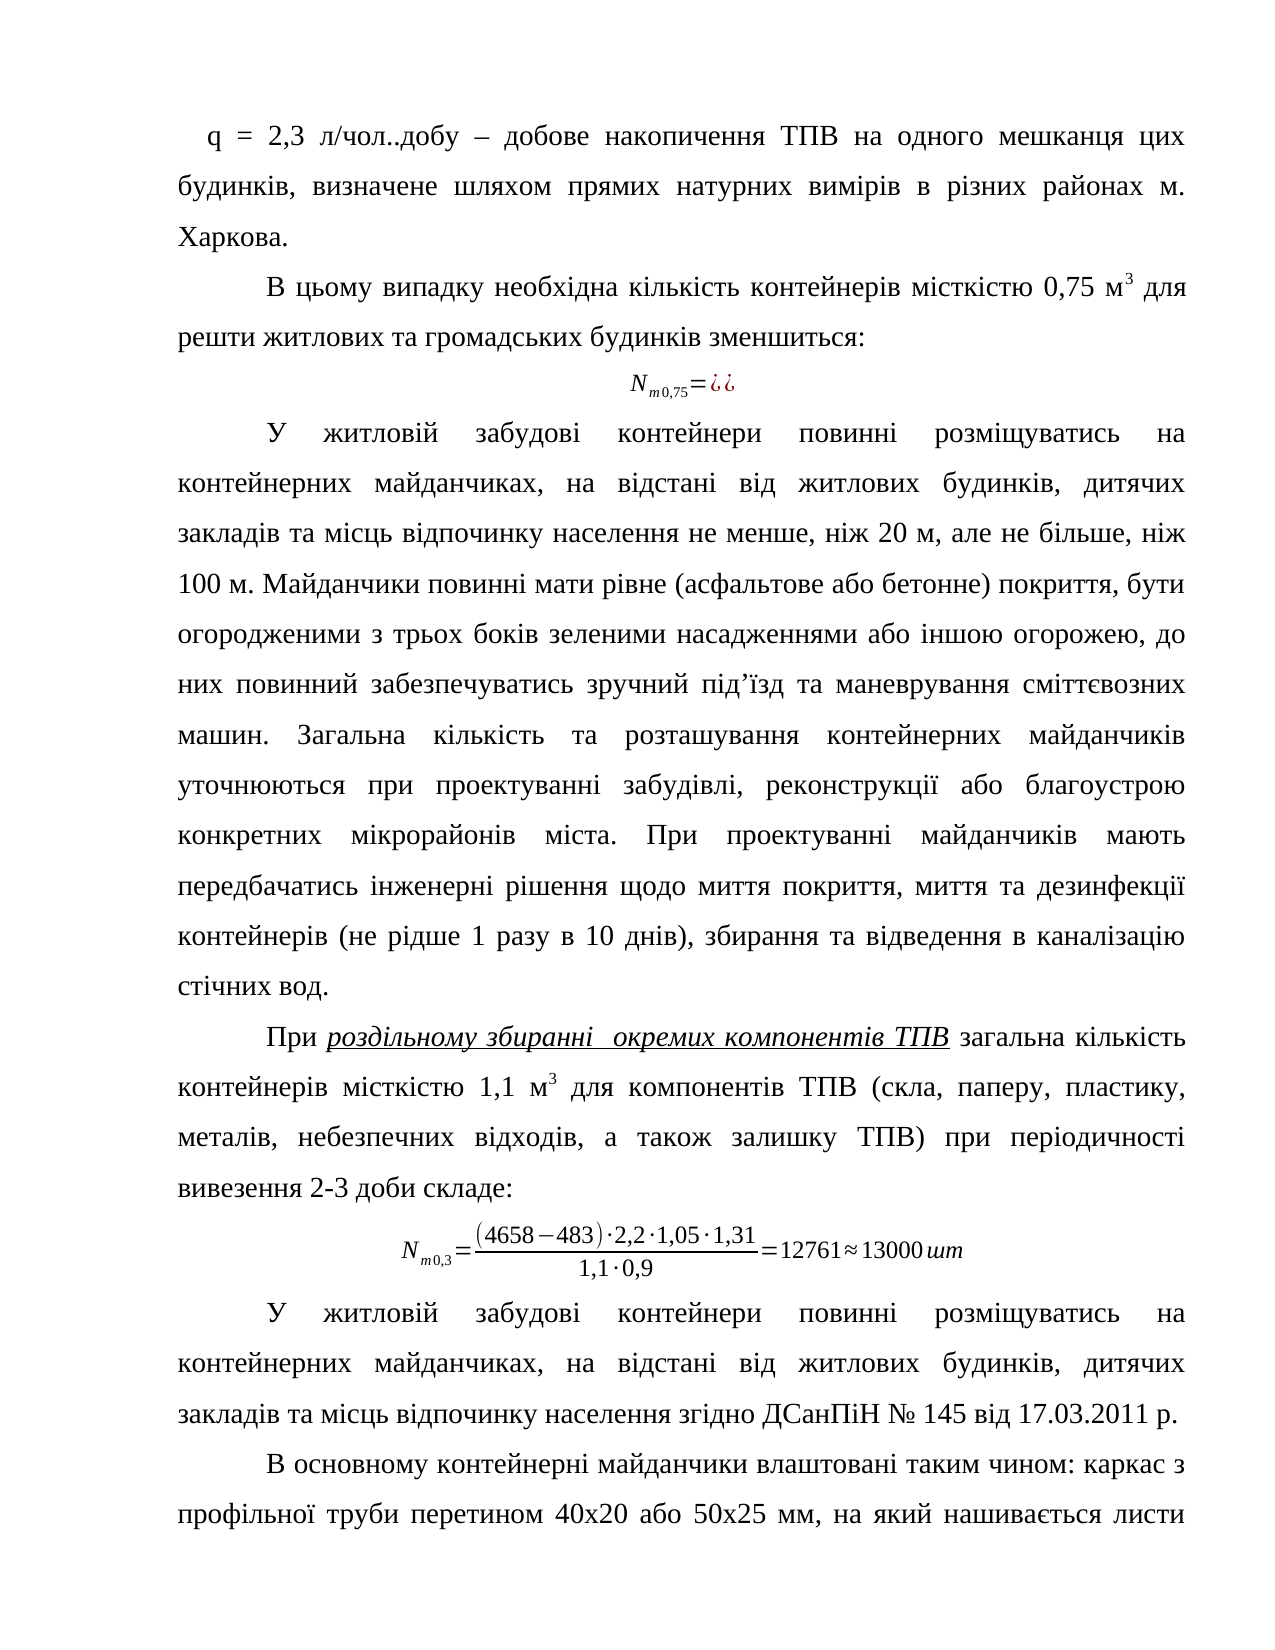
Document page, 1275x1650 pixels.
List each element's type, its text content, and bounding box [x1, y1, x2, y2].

text У житловій забудові контейнери повинні розміщуватись на контейнерних майданчиках, на відстані від житлових будинків, дитячих закладів та місць відпочинку населення згідно ДСанПіН № 145 від 17.03.2011 р. [177, 1295, 1186, 1429]
text У житловій забудові контейнери повинні розміщуватись на контейнерних майданчиках, на відстані від житлових будинків, дитячих закладів та місць відпочинку населення не менше, ніж 20 м, але не більше, ніж 100 м. Майданчики повинні мати рівне (асфальтове або бетонне) покриття, бути огородженими з трьох боків зеленими насадженнями або іншою огорожею, до них повинний забезпечуватись зручний під’їзд та маневрування сміттєвозних машин. Загальна кількість та розташування контейнерних майданчиків уточнюються при проектуванні забудівлі, реконструкції або благоустрою конкретних мікрорайонів міста. При проектуванні майданчиків мають передбачатись інженерні рішення щодо миття покриття, миття та дезинфекції контейнерів (не рідше 1 разу в 10 днів), збирання та відведення в каналізацію стічних вод. [177, 415, 1186, 1002]
text В цьому випадку необхідна кількість контейнерів місткістю 0,75 м3 для решти житлових та громадських будинків зменшиться: [177, 269, 1186, 353]
text q = 2,3 л/чол..добу – добове накопичення ТПВ на одного мешканця цих будинків, визначене шляхом прямих натурних вимірів в різних районах м. Харкова. [177, 118, 1186, 252]
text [177, 1446, 1186, 1530]
text При роздільному збиранні окремих компонентів ТПВ загальна кількість контейнерів місткістю 1,1 м3 для компонентів ТПВ (скла, паперу, пластику, металів, небезпечних відходів, а також залишку ТПВ) при періодичності вивезення 2-3 доби складе: [177, 1019, 1186, 1203]
